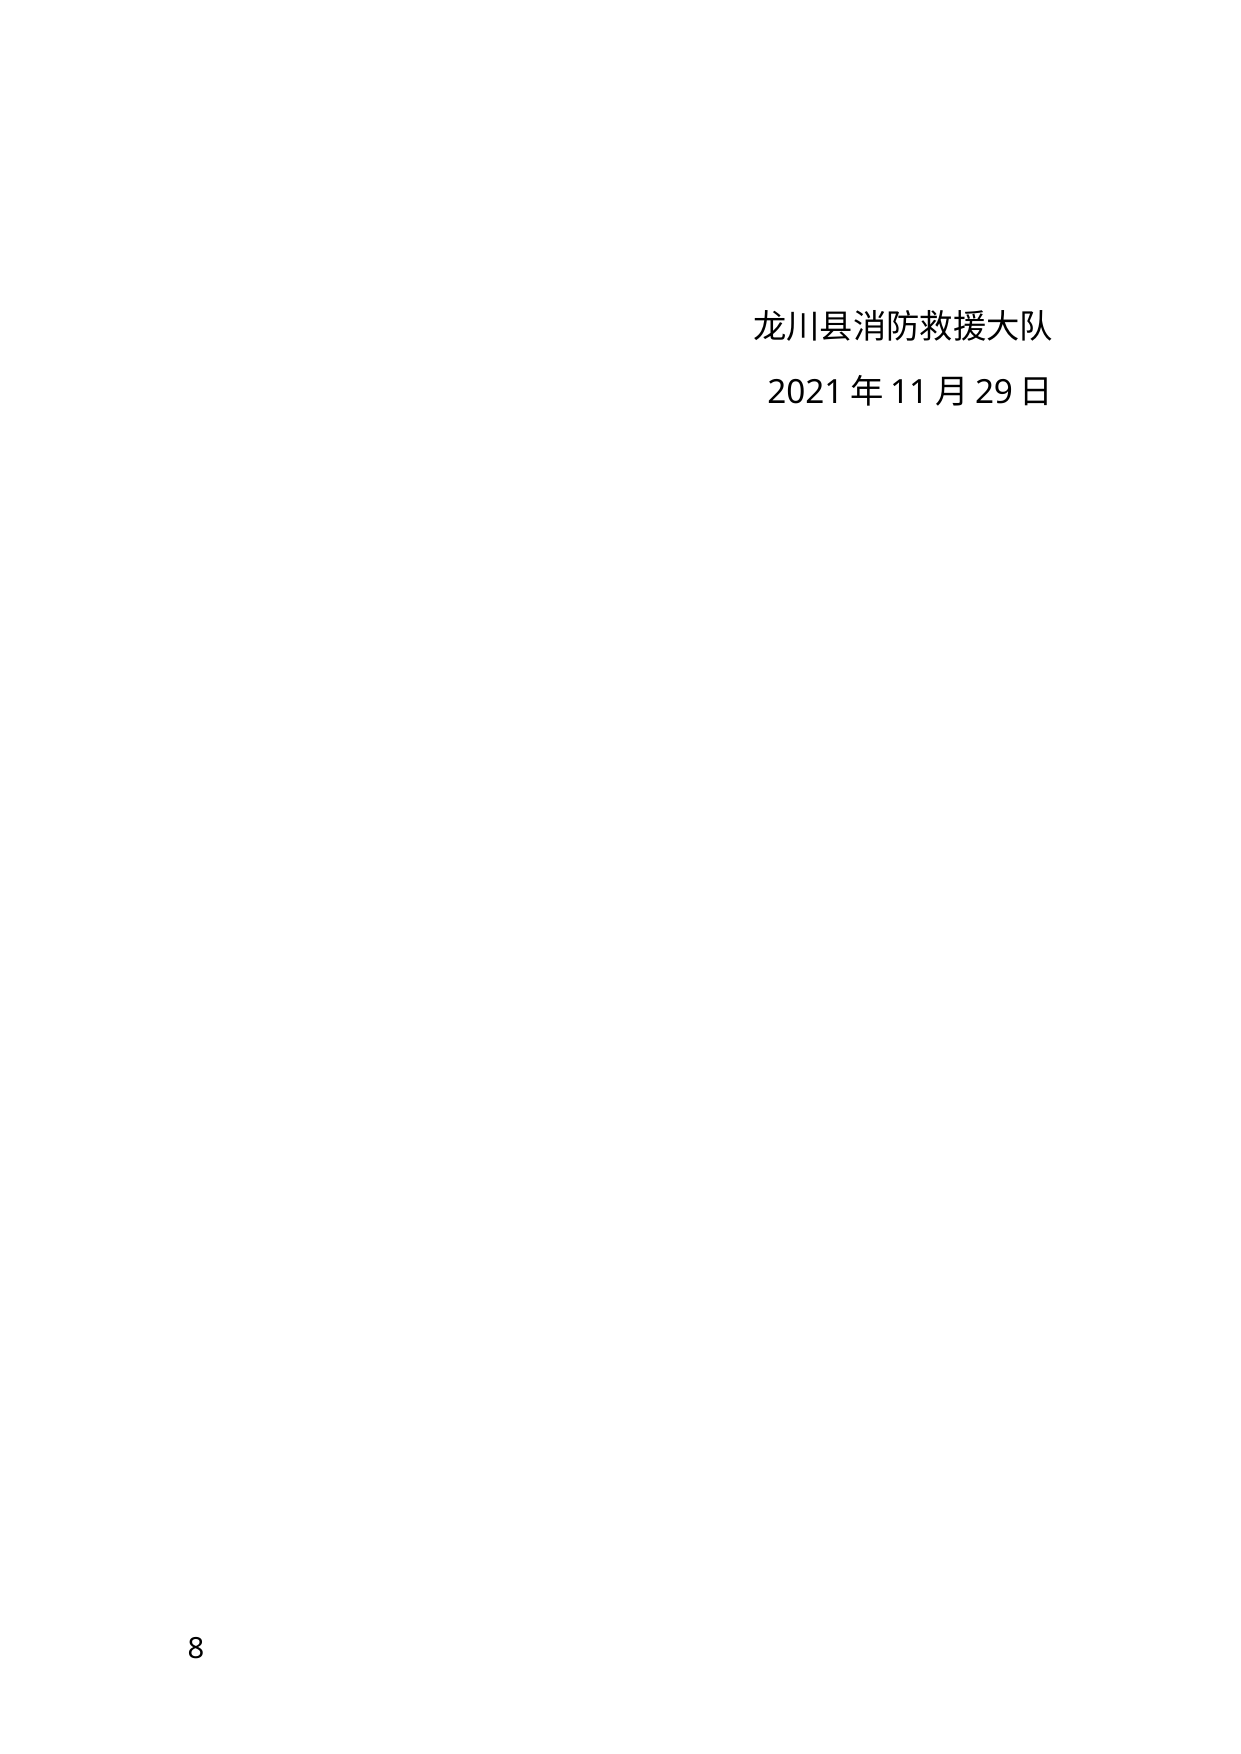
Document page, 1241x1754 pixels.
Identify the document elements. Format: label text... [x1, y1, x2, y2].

text 2021年11月29日 [187, 357, 1053, 422]
text 龙川县消防救援大队 [187, 292, 1053, 357]
